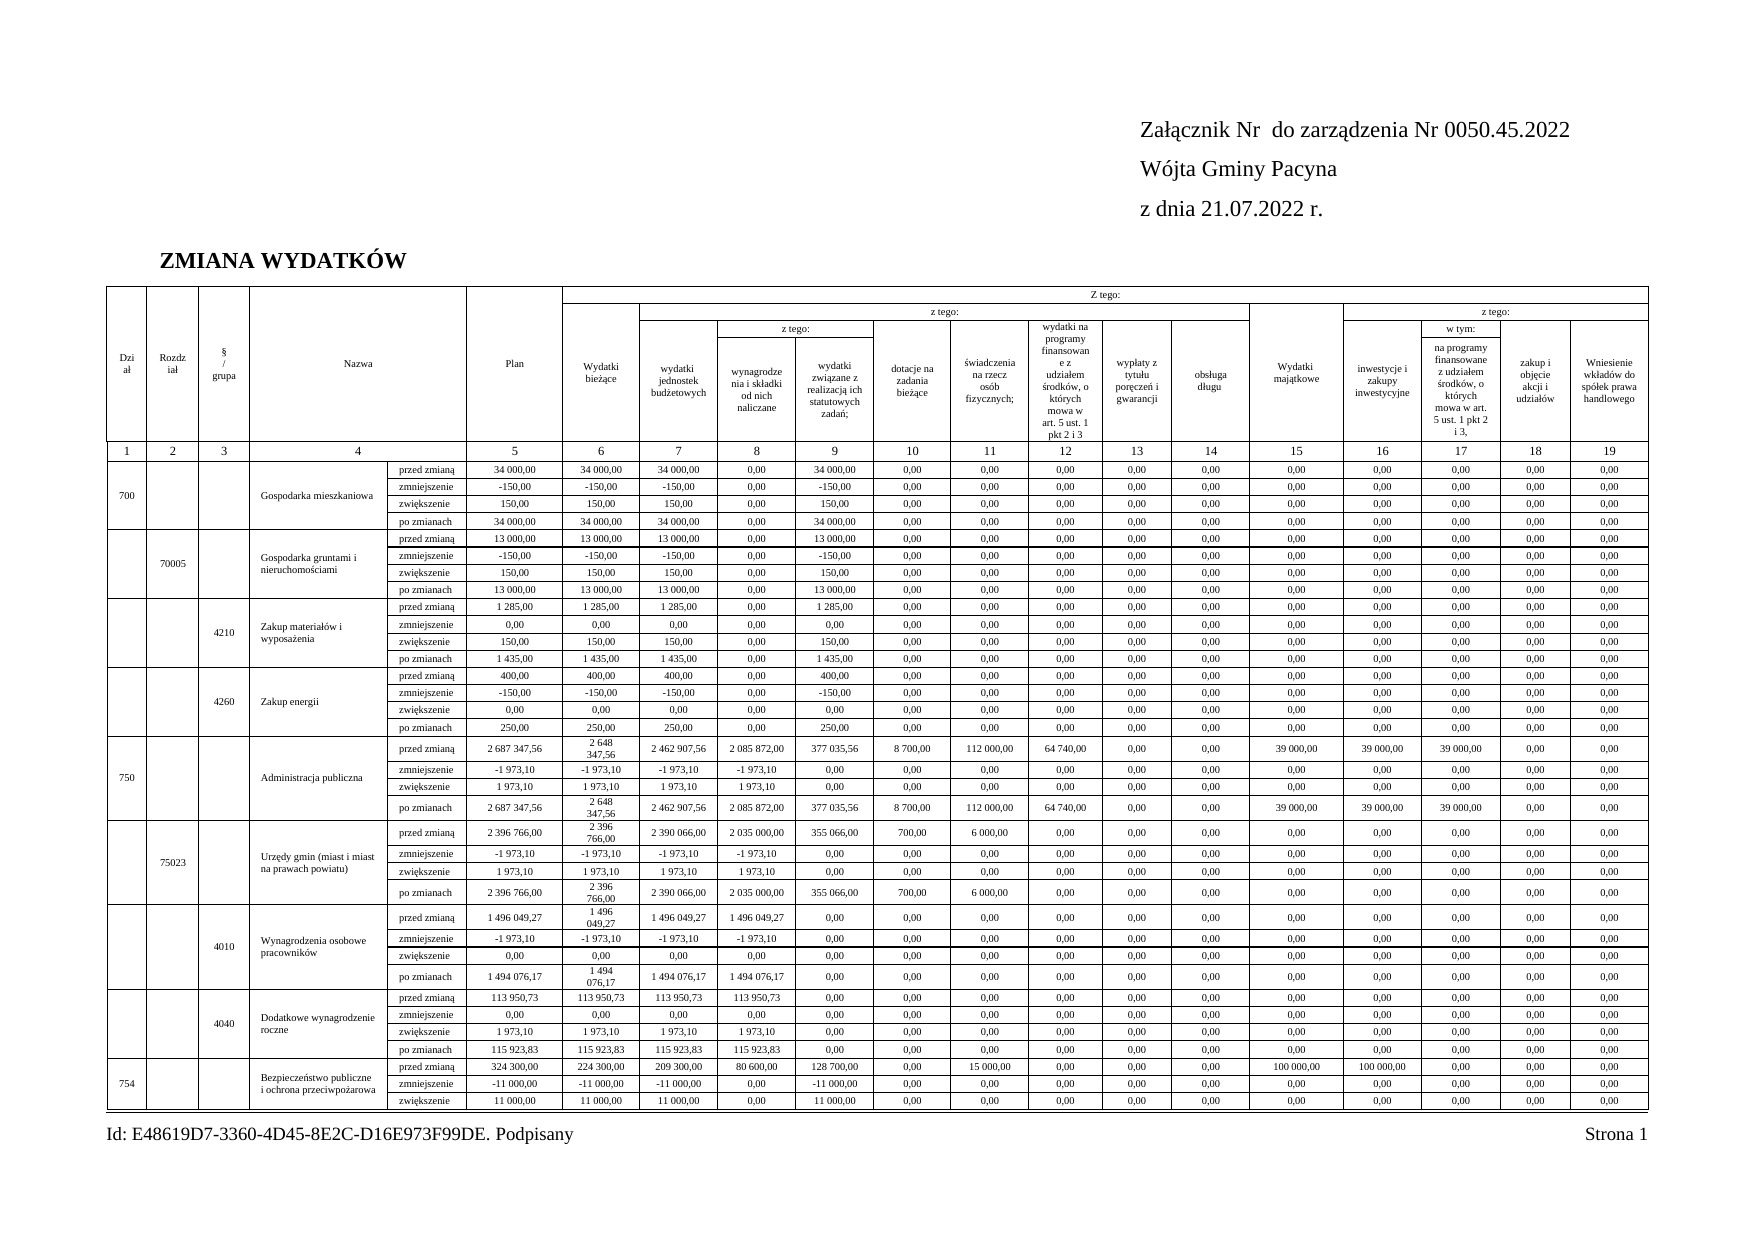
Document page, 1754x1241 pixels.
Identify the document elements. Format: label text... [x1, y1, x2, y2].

table_cell 39 000,00 [1250, 796, 1343, 820]
table_cell 13 000,00 [796, 530, 873, 546]
table_cell 0,00 [1422, 479, 1500, 495]
table_cell 0,00 [1250, 779, 1343, 795]
table_cell 0,00 [1501, 1041, 1570, 1057]
table_cell 0,00 [1501, 965, 1570, 989]
table_cell 150,00 [563, 634, 639, 649]
table_cell 0,00 [1422, 1007, 1500, 1023]
table_cell 0,00 [1422, 762, 1500, 778]
table_cell 0,00 [1172, 1059, 1249, 1074]
table_cell 0,00 [1571, 821, 1648, 845]
table_cell 0,00 [1172, 779, 1249, 795]
table_cell 0,00 [796, 762, 873, 778]
table_cell 0,00 [1422, 616, 1500, 632]
table_cell 0,00 [1172, 863, 1249, 879]
table_cell 1 494 076,17 [640, 965, 717, 989]
table_cell 0,00 [1250, 948, 1343, 964]
table_cell 150,00 [467, 496, 562, 512]
table_cell [108, 821, 146, 904]
table_cell 150,00 [640, 496, 717, 512]
table_cell 0,00 [1501, 668, 1570, 684]
table_cell 113 950,73 [640, 990, 717, 1006]
table_cell Dodatkowe wynagrodzenie roczne [250, 990, 387, 1057]
table_cell 0,00 [1344, 702, 1421, 718]
table_cell 0,00 [1571, 668, 1648, 684]
table_cell 0,00 [1501, 880, 1570, 904]
table_cell 0,00 [1029, 1076, 1102, 1092]
table_cell 0,00 [951, 930, 1028, 946]
table_cell -150,00 [467, 685, 562, 701]
table_cell 1 973,10 [563, 1024, 639, 1040]
table_cell 0,00 [951, 565, 1028, 581]
table_cell 2 390 066,00 [640, 821, 717, 845]
table_cell 115 923,83 [718, 1041, 795, 1057]
table_cell -1 973,10 [640, 930, 717, 946]
table_cell 39 000,00 [1344, 737, 1421, 761]
table_cell 0,00 [1422, 651, 1500, 667]
table_cell -150,00 [467, 479, 562, 495]
table_cell [199, 462, 249, 529]
table_cell 0,00 [1029, 880, 1102, 904]
table_cell 0,00 [1103, 880, 1171, 904]
table_cell 0,00 [1571, 863, 1648, 879]
table_cell zwiększenie [388, 496, 466, 512]
table_cell 0,00 [1172, 948, 1249, 964]
table_cell 0,00 [1172, 548, 1249, 564]
table_cell 0,00 [1029, 634, 1102, 649]
table_cell 0,00 [640, 948, 717, 964]
table_cell 0,00 [1422, 634, 1500, 649]
table_cell na programy finansowane z udziałem środków, o których mowa w art. 5 ust. 1 pkt 2 i 3, [1422, 338, 1500, 441]
table_cell 8 [718, 442, 795, 461]
table_cell 0,00 [796, 1007, 873, 1023]
table_cell Administracja publiczna [250, 737, 387, 820]
table_cell 0,00 [874, 1093, 950, 1109]
table_cell 150,00 [467, 565, 562, 581]
table_cell 0,00 [1250, 965, 1343, 989]
table_cell 0,00 [951, 599, 1028, 615]
table_cell 0,00 [796, 905, 873, 929]
table_cell [199, 737, 249, 820]
table_cell wydatki na programy finansowane z udziałem środków, o których mowa w art. 5 ust. 1 pkt 2 i 3 [1029, 321, 1102, 441]
table_cell 0,00 [718, 948, 795, 964]
table_cell 0,00 [1172, 965, 1249, 989]
table_cell 0,00 [1571, 948, 1648, 964]
table_cell 15 000,00 [951, 1059, 1028, 1074]
table_cell 0,00 [1103, 462, 1171, 478]
table_cell 0,00 [796, 1024, 873, 1040]
table_cell 150,00 [563, 496, 639, 512]
table_cell 0,00 [1344, 685, 1421, 701]
table_cell -150,00 [640, 685, 717, 701]
table_cell 0,00 [951, 479, 1028, 495]
table_cell 0,00 [1103, 796, 1171, 820]
table_cell -150,00 [796, 479, 873, 495]
table_cell wypłaty z tytułu poręczeń i gwarancji [1103, 321, 1171, 441]
table_cell 0,00 [1250, 530, 1343, 546]
table_cell 0,00 [718, 685, 795, 701]
table_cell 209 300,00 [640, 1059, 717, 1074]
table_cell 0,00 [874, 599, 950, 615]
table_cell 0,00 [1422, 548, 1500, 564]
table_cell 0,00 [1571, 1093, 1648, 1109]
table_cell przed zmianą [388, 530, 466, 546]
table_cell 0,00 [951, 530, 1028, 546]
table_cell 0,00 [1172, 846, 1249, 862]
table_cell przed zmianą [388, 462, 466, 478]
table_cell 10 [874, 442, 950, 461]
table_cell po zmianach [388, 513, 466, 529]
table_cell 11 000,00 [467, 1093, 562, 1109]
table_cell 0,00 [1103, 1041, 1171, 1057]
table_cell 13 000,00 [640, 582, 717, 598]
table_cell po zmianach [388, 965, 466, 989]
table_cell 0,00 [1029, 496, 1102, 512]
table_cell 0,00 [1029, 530, 1102, 546]
table_cell 0,00 [951, 762, 1028, 778]
table_cell 13 [1103, 442, 1171, 461]
table_cell 0,00 [1250, 582, 1343, 598]
table_cell 0,00 [1422, 1041, 1500, 1057]
table_cell 0,00 [1571, 548, 1648, 564]
table_cell -150,00 [467, 548, 562, 564]
table_cell 0,00 [796, 616, 873, 632]
table_cell 0,00 [1172, 1024, 1249, 1040]
table_cell -1 973,10 [718, 930, 795, 946]
table_cell 0,00 [467, 702, 562, 718]
table_cell Gospodarka mieszkaniowa [250, 462, 387, 529]
table_cell 0,00 [1029, 651, 1102, 667]
table_cell 0,00 [1029, 762, 1102, 778]
table_cell 1 973,10 [467, 779, 562, 795]
table_cell 0,00 [1250, 548, 1343, 564]
table_cell 0,00 [718, 1093, 795, 1109]
table_cell 0,00 [1029, 479, 1102, 495]
table_cell 0,00 [1250, 1024, 1343, 1040]
table_cell 0,00 [1344, 530, 1421, 546]
table_cell 0,00 [1103, 530, 1171, 546]
table_cell 0,00 [1029, 513, 1102, 529]
table_cell 0,00 [1029, 685, 1102, 701]
table_cell [147, 599, 198, 667]
table_cell 0,00 [1344, 990, 1421, 1006]
table_cell 0,00 [1501, 930, 1570, 946]
table_cell 0,00 [1103, 1024, 1171, 1040]
table_cell 0,00 [1029, 1024, 1102, 1040]
table_cell 0,00 [1250, 762, 1343, 778]
table_cell 100 000,00 [1250, 1059, 1343, 1074]
table_cell 75023 [147, 821, 198, 904]
table_cell 0,00 [1571, 702, 1648, 718]
table_cell 0,00 [951, 990, 1028, 1006]
table_cell przed zmianą [388, 821, 466, 845]
table_cell 34 000,00 [796, 462, 873, 478]
table_cell 0,00 [874, 846, 950, 862]
table_cell 0,00 [1103, 1059, 1171, 1074]
table_cell 0,00 [1103, 616, 1171, 632]
table_cell 0,00 [1172, 930, 1249, 946]
table_cell 4040 [199, 990, 249, 1057]
table_cell 0,00 [1344, 1093, 1421, 1109]
table_cell 34 000,00 [467, 513, 562, 529]
table_cell 0,00 [467, 616, 562, 632]
table_cell -1 973,10 [467, 846, 562, 862]
table_cell 0,00 [1571, 905, 1648, 929]
table_cell 19 [1571, 442, 1648, 461]
table_cell zmniejszenie [388, 762, 466, 778]
table_cell 0,00 [1344, 496, 1421, 512]
table_cell 0,00 [1029, 1041, 1102, 1057]
table_cell 150,00 [796, 565, 873, 581]
table_cell 1 973,10 [640, 863, 717, 879]
table_cell 7 [640, 442, 717, 461]
table_cell 0,00 [1571, 990, 1648, 1006]
table_cell 0,00 [796, 930, 873, 946]
table_cell 113 950,73 [563, 990, 639, 1006]
table_cell 1 [108, 442, 146, 461]
table_cell 0,00 [1029, 905, 1102, 929]
table_cell 0,00 [1250, 846, 1343, 862]
table_cell 0,00 [951, 616, 1028, 632]
table_cell zwiększenie [388, 863, 466, 879]
table_cell 0,00 [718, 582, 795, 598]
table_cell 700,00 [874, 880, 950, 904]
table_cell 0,00 [796, 1041, 873, 1057]
table_cell 0,00 [1422, 496, 1500, 512]
table_cell 0,00 [1172, 685, 1249, 701]
table_cell przed zmianą [388, 1059, 466, 1074]
table_cell 8 700,00 [874, 796, 950, 820]
table_cell 0,00 [1344, 965, 1421, 989]
table_cell 0,00 [874, 779, 950, 795]
table_cell 34 000,00 [640, 513, 717, 529]
table_cell 250,00 [640, 719, 717, 736]
table_cell 1 496 049,27 [467, 905, 562, 929]
table_cell 250,00 [796, 719, 873, 736]
table_cell 13 000,00 [563, 582, 639, 598]
table_cell 2 035 000,00 [718, 880, 795, 904]
table_cell 0,00 [1172, 599, 1249, 615]
table_cell 0,00 [1571, 1007, 1648, 1023]
table_cell 400,00 [796, 668, 873, 684]
table_cell 0,00 [1029, 565, 1102, 581]
table_cell 0,00 [1571, 479, 1648, 495]
table_cell -150,00 [563, 479, 639, 495]
table_cell 0,00 [1344, 1024, 1421, 1040]
table_cell 0,00 [874, 634, 950, 649]
table_cell po zmianach [388, 719, 466, 736]
table_cell 0,00 [1422, 702, 1500, 718]
table_cell 0,00 [1103, 599, 1171, 615]
table_cell przed zmianą [388, 668, 466, 684]
table_cell 113 950,73 [718, 990, 795, 1006]
table_cell 0,00 [874, 565, 950, 581]
table_cell 112 000,00 [951, 737, 1028, 761]
table_cell 0,00 [1172, 880, 1249, 904]
table_cell Gospodarka gruntami i nieruchomościami [250, 530, 387, 598]
table_cell 6 000,00 [951, 821, 1028, 845]
table_cell 150,00 [796, 634, 873, 649]
table_cell 0,00 [1172, 462, 1249, 478]
table_cell 0,00 [1029, 821, 1102, 845]
table_cell -150,00 [640, 548, 717, 564]
table_cell 16 [1344, 442, 1421, 461]
table_cell 0,00 [718, 634, 795, 649]
table_cell 0,00 [1501, 863, 1570, 879]
table_cell wydatki jednostek budżetowych [640, 321, 717, 441]
table_cell 0,00 [1029, 948, 1102, 964]
table_cell wynagrodzenia i składki od nich naliczane [718, 338, 795, 441]
table_cell 0,00 [951, 634, 1028, 649]
table_cell 0,00 [1029, 668, 1102, 684]
table_cell 0,00 [1029, 702, 1102, 718]
table_cell 2 687 347,56 [467, 796, 562, 820]
table_cell 1 496 049,27 [718, 905, 795, 929]
table_cell 0,00 [1422, 846, 1500, 862]
table_cell 0,00 [1344, 616, 1421, 632]
table_cell 0,00 [1344, 821, 1421, 845]
table_cell 0,00 [718, 530, 795, 546]
table_cell 0,00 [1571, 1041, 1648, 1057]
table_cell 0,00 [951, 1007, 1028, 1023]
table_cell 0,00 [1250, 479, 1343, 495]
table_cell 0,00 [1422, 599, 1500, 615]
table_cell 0,00 [1250, 634, 1343, 649]
table_cell -1 973,10 [640, 762, 717, 778]
table_cell 0,00 [1571, 880, 1648, 904]
table_cell 355 066,00 [796, 821, 873, 845]
table_cell 0,00 [1422, 930, 1500, 946]
table_cell 0,00 [1501, 496, 1570, 512]
table_cell 80 600,00 [718, 1059, 795, 1074]
table_cell 0,00 [1103, 948, 1171, 964]
table_cell 0,00 [1250, 616, 1343, 632]
table_cell 0,00 [796, 702, 873, 718]
table_cell 0,00 [1571, 737, 1648, 761]
table_cell 13 000,00 [467, 530, 562, 546]
table_cell zmniejszenie [388, 1007, 466, 1023]
table_cell 0,00 [1571, 719, 1648, 736]
table_cell 0,00 [1344, 779, 1421, 795]
table_cell 0,00 [1029, 930, 1102, 946]
table_cell 0,00 [951, 1041, 1028, 1057]
table_cell 34 000,00 [563, 462, 639, 478]
table_cell 0,00 [1571, 846, 1648, 862]
table_cell 34 000,00 [467, 462, 562, 478]
table_cell 0,00 [874, 685, 950, 701]
table_cell 0,00 [1422, 905, 1500, 929]
table_cell 0,00 [1422, 1059, 1500, 1074]
table_cell 1 494 076,17 [467, 965, 562, 989]
table_header Plan [467, 287, 562, 441]
table_cell 113 950,73 [467, 990, 562, 1006]
table_cell 0,00 [1571, 796, 1648, 820]
table_cell 0,00 [1250, 462, 1343, 478]
table_cell 0,00 [1501, 513, 1570, 529]
table_cell 0,00 [1571, 582, 1648, 598]
table_cell 2 396 766,00 [467, 880, 562, 904]
table_cell 0,00 [1422, 990, 1500, 1006]
table_cell 0,00 [1501, 779, 1570, 795]
table_cell 0,00 [1571, 1076, 1648, 1092]
table_cell świadczenia na rzecz osób fizycznych; [951, 321, 1028, 441]
table_cell 11 [951, 442, 1028, 461]
table_cell 2 648 347,56 [563, 796, 639, 820]
table_cell 0,00 [951, 513, 1028, 529]
table_cell 112 000,00 [951, 796, 1028, 820]
table_cell [108, 530, 146, 598]
table_cell 0,00 [1571, 930, 1648, 946]
table_cell 400,00 [640, 668, 717, 684]
table_cell 0,00 [796, 965, 873, 989]
table_cell -1 973,10 [640, 846, 717, 862]
table_cell [108, 990, 146, 1057]
table_cell 0,00 [874, 462, 950, 478]
table_cell 0,00 [1501, 846, 1570, 862]
table_cell 377 035,56 [796, 737, 873, 761]
table_cell 0,00 [951, 1093, 1028, 1109]
table_cell 0,00 [1501, 462, 1570, 478]
table_cell 11 000,00 [563, 1093, 639, 1109]
table_cell 115 923,83 [563, 1041, 639, 1057]
table_cell 1 435,00 [640, 651, 717, 667]
table_cell 0,00 [1501, 1076, 1570, 1092]
table_cell 0,00 [951, 846, 1028, 862]
table_cell 0,00 [1501, 702, 1570, 718]
table_cell z tego: [640, 304, 1249, 320]
table_cell 0,00 [1501, 796, 1570, 820]
table_cell 0,00 [1103, 737, 1171, 761]
table_cell 0,00 [1344, 599, 1421, 615]
table_cell 5 [467, 442, 562, 461]
table_cell [108, 668, 146, 736]
table_cell 1 973,10 [563, 863, 639, 879]
table_cell 0,00 [874, 616, 950, 632]
table_cell Wniesienie wkładów do spółek prawa handlowego [1571, 321, 1648, 441]
table_cell 0,00 [1501, 1007, 1570, 1023]
table_header Nazwa [250, 287, 466, 441]
table_cell 0,00 [1029, 1059, 1102, 1074]
table_cell zwiększenie [388, 702, 466, 718]
table_cell 0,00 [1344, 668, 1421, 684]
table_cell zmniejszenie [388, 548, 466, 564]
table_cell 0,00 [1103, 582, 1171, 598]
table_cell 0,00 [1501, 719, 1570, 736]
table_cell 0,00 [1172, 530, 1249, 546]
table_cell 700,00 [874, 821, 950, 845]
table_cell 0,00 [1422, 668, 1500, 684]
table_cell 0,00 [1250, 863, 1343, 879]
table_cell 0,00 [1501, 582, 1570, 598]
table_cell 0,00 [874, 1041, 950, 1057]
table_cell 0,00 [951, 668, 1028, 684]
table_cell zmniejszenie [388, 930, 466, 946]
table_cell 0,00 [1571, 530, 1648, 546]
table_cell 0,00 [563, 616, 639, 632]
table_cell 754 [108, 1059, 146, 1109]
table_cell inwestycje i zakupy inwestycyjne [1344, 321, 1421, 441]
table_cell Bezpieczeństwo publiczne i ochrona przeciwpożarowa [250, 1059, 387, 1109]
table_cell przed zmianą [388, 905, 466, 929]
table_cell 1 496 049,27 [563, 905, 639, 929]
table_cell 0,00 [1103, 846, 1171, 862]
table_cell [147, 668, 198, 736]
table_cell 1 435,00 [796, 651, 873, 667]
table_cell 0,00 [1344, 762, 1421, 778]
table_cell 2 396 766,00 [563, 880, 639, 904]
table_cell 224 300,00 [563, 1059, 639, 1074]
table_cell w tym: [1422, 321, 1500, 337]
table_cell 0,00 [874, 1024, 950, 1040]
table_cell 0,00 [1422, 965, 1500, 989]
table_cell 0,00 [718, 702, 795, 718]
table_cell 2 648 347,56 [563, 737, 639, 761]
table_cell 0,00 [1571, 599, 1648, 615]
table_cell -1 973,10 [563, 846, 639, 862]
table_cell 0,00 [1250, 1093, 1343, 1109]
table_cell 150,00 [563, 565, 639, 581]
table_cell 0,00 [874, 990, 950, 1006]
table_cell z tego: [718, 321, 873, 337]
table_cell 0,00 [1103, 719, 1171, 736]
table_cell -11 000,00 [796, 1076, 873, 1092]
table_cell 0,00 [1571, 965, 1648, 989]
table_cell 0,00 [874, 479, 950, 495]
table_cell 0,00 [1172, 1041, 1249, 1057]
table_cell 0,00 [1571, 651, 1648, 667]
table_cell 0,00 [1029, 990, 1102, 1006]
table_cell 0,00 [1250, 880, 1343, 904]
table_cell 0,00 [951, 948, 1028, 964]
table_cell 1 435,00 [467, 651, 562, 667]
table_cell 0,00 [1571, 634, 1648, 649]
table_cell 0,00 [951, 548, 1028, 564]
table_cell 0,00 [718, 651, 795, 667]
table_cell 0,00 [1172, 651, 1249, 667]
table_cell -11 000,00 [640, 1076, 717, 1092]
table_cell przed zmianą [388, 737, 466, 761]
table_cell [147, 905, 198, 989]
table_cell przed zmianą [388, 990, 466, 1006]
table_cell Zakup energii [250, 668, 387, 736]
table_cell 0,00 [1172, 762, 1249, 778]
table_cell 0,00 [563, 702, 639, 718]
table_cell 0,00 [1501, 1024, 1570, 1040]
table_cell -150,00 [796, 685, 873, 701]
table_cell 0,00 [1422, 582, 1500, 598]
table_cell [108, 599, 146, 667]
table_cell 0,00 [1250, 905, 1343, 929]
table_cell 0,00 [1103, 565, 1171, 581]
table_cell 0,00 [1172, 1076, 1249, 1092]
table_cell 0,00 [1344, 1007, 1421, 1023]
table_cell 2 390 066,00 [640, 880, 717, 904]
table_cell zwiększenie [388, 565, 466, 581]
table_cell 250,00 [563, 719, 639, 736]
table_cell 0,00 [874, 496, 950, 512]
table_cell 128 700,00 [796, 1059, 873, 1074]
table_cell 0,00 [1103, 965, 1171, 989]
table_cell -11 000,00 [563, 1076, 639, 1092]
table_cell -1 973,10 [467, 762, 562, 778]
table_cell 39 000,00 [1422, 737, 1500, 761]
table_cell 0,00 [1103, 702, 1171, 718]
table_cell 0,00 [951, 965, 1028, 989]
table_cell 0,00 [1172, 796, 1249, 820]
table_cell 0,00 [1250, 990, 1343, 1006]
table_cell 0,00 [1344, 846, 1421, 862]
table_cell 0,00 [1422, 513, 1500, 529]
table_cell 0,00 [951, 702, 1028, 718]
table_cell 1 973,10 [467, 1024, 562, 1040]
table_cell [147, 990, 198, 1057]
table_cell 0,00 [1172, 1093, 1249, 1109]
table_cell 0,00 [1250, 719, 1343, 736]
table_cell 0,00 [1029, 599, 1102, 615]
table_cell 4010 [199, 905, 249, 989]
table_cell 0,00 [1344, 462, 1421, 478]
table_cell 64 740,00 [1029, 737, 1102, 761]
table_cell 0,00 [1422, 821, 1500, 845]
table_header Dział [107, 287, 146, 441]
table_cell 0,00 [1029, 719, 1102, 736]
table_cell 0,00 [1103, 990, 1171, 1006]
table_cell -1 973,10 [563, 930, 639, 946]
table_cell 0,00 [1029, 1007, 1102, 1023]
table_cell 0,00 [951, 1076, 1028, 1092]
table_cell 0,00 [1250, 1076, 1343, 1092]
table_cell 70005 [147, 530, 198, 598]
table_cell 0,00 [1029, 462, 1102, 478]
table_cell 0,00 [1501, 1059, 1570, 1074]
table_cell 1 973,10 [467, 863, 562, 879]
table_cell 0,00 [1103, 779, 1171, 795]
table_cell 0,00 [874, 1007, 950, 1023]
table_cell 150,00 [796, 496, 873, 512]
table_cell Wydatki bieżące [563, 304, 639, 441]
table_cell 0,00 [874, 762, 950, 778]
table_cell 0,00 [1501, 821, 1570, 845]
table_cell Wydatki majątkowe [1250, 304, 1343, 441]
table_cell 0,00 [1422, 685, 1500, 701]
table_cell 1 973,10 [718, 1024, 795, 1040]
table_cell 0,00 [874, 1076, 950, 1092]
table_cell 0,00 [1344, 479, 1421, 495]
table_cell 0,00 [874, 965, 950, 989]
table_cell 0,00 [718, 1007, 795, 1023]
table_cell 15 [1250, 442, 1343, 461]
table_cell 2 035 000,00 [718, 821, 795, 845]
table_cell z tego: [1344, 304, 1648, 320]
table_header § / grupa [199, 287, 249, 441]
table_cell 13 000,00 [563, 530, 639, 546]
table_cell -1 973,10 [467, 930, 562, 946]
table_cell obsługa długu [1172, 321, 1249, 441]
table_cell 0,00 [1501, 530, 1570, 546]
table_cell 0,00 [1250, 930, 1343, 946]
table_cell 1 973,10 [718, 779, 795, 795]
table_cell 0,00 [718, 548, 795, 564]
table_cell 0,00 [1172, 634, 1249, 649]
table_cell 13 000,00 [796, 582, 873, 598]
table_cell 0,00 [1029, 863, 1102, 879]
table_cell po zmianach [388, 582, 466, 598]
table_cell 150,00 [640, 565, 717, 581]
table_cell 0,00 [1250, 702, 1343, 718]
table_cell 0,00 [1103, 1093, 1171, 1109]
table_cell 4260 [199, 668, 249, 736]
table_cell 0,00 [951, 863, 1028, 879]
table_cell 0,00 [1172, 616, 1249, 632]
table_cell 0,00 [1422, 565, 1500, 581]
table_cell 0,00 [1029, 582, 1102, 598]
table_cell 17 [1422, 442, 1500, 461]
table_cell 0,00 [1103, 651, 1171, 667]
table_cell zwiększenie [388, 1093, 466, 1109]
table_cell 0,00 [1250, 496, 1343, 512]
table_cell 0,00 [718, 616, 795, 632]
table_cell 0,00 [1501, 948, 1570, 964]
table_cell 0,00 [1344, 582, 1421, 598]
table_cell 6 [563, 442, 639, 461]
table_cell 13 000,00 [640, 530, 717, 546]
table_cell 0,00 [1501, 1093, 1570, 1109]
table_cell 8 700,00 [874, 737, 950, 761]
table_cell 700 [108, 462, 146, 529]
table_cell 0,00 [1172, 496, 1249, 512]
table_cell Zakup materiałów i wyposażenia [250, 599, 387, 667]
table_cell 1 494 076,17 [563, 965, 639, 989]
table_cell 0,00 [1103, 496, 1171, 512]
table_cell 355 066,00 [796, 880, 873, 904]
text ZMIANA WYDATKÓW [136, 247, 1648, 273]
table_cell 0,00 [1501, 905, 1570, 929]
table_cell 0,00 [874, 930, 950, 946]
table_cell [199, 530, 249, 598]
table_cell 1 973,10 [640, 1024, 717, 1040]
table_cell 0,00 [1344, 1041, 1421, 1057]
table_header Z tego: [563, 287, 1648, 303]
table_cell 0,00 [1172, 513, 1249, 529]
table_cell 2 462 907,56 [640, 737, 717, 761]
table_cell 0,00 [1250, 1041, 1343, 1057]
table_cell 0,00 [1172, 990, 1249, 1006]
table_cell 0,00 [718, 668, 795, 684]
table_cell 0,00 [1501, 651, 1570, 667]
table_cell wydatki związane z realizacją ich statutowych zadań; [796, 338, 873, 441]
table_cell 0,00 [467, 948, 562, 964]
table_cell 1 285,00 [563, 599, 639, 615]
table_cell po zmianach [388, 1041, 466, 1057]
table_cell 0,00 [796, 990, 873, 1006]
table_cell 0,00 [1172, 479, 1249, 495]
table_cell -150,00 [563, 685, 639, 701]
table_cell 0,00 [1103, 1076, 1171, 1092]
table_cell 2 085 872,00 [718, 737, 795, 761]
table_cell 0,00 [1172, 582, 1249, 598]
table_cell 0,00 [1103, 479, 1171, 495]
table_cell 0,00 [874, 948, 950, 964]
table_cell 0,00 [1344, 565, 1421, 581]
table_cell 0,00 [563, 1007, 639, 1023]
table_cell 0,00 [951, 651, 1028, 667]
table_cell 0,00 [1422, 863, 1500, 879]
table_cell 0,00 [1501, 616, 1570, 632]
table_cell 0,00 [1250, 1007, 1343, 1023]
table_cell 0,00 [874, 582, 950, 598]
table_cell 0,00 [1422, 880, 1500, 904]
table_cell 0,00 [1344, 513, 1421, 529]
table_cell -1 973,10 [718, 762, 795, 778]
table_cell 1 496 049,27 [640, 905, 717, 929]
table_cell 0,00 [1422, 948, 1500, 964]
table_cell zmniejszenie [388, 616, 466, 632]
table_cell [147, 1059, 198, 1109]
table_cell 11 000,00 [640, 1093, 717, 1109]
table_cell 39 000,00 [1344, 796, 1421, 820]
table_cell 1 973,10 [718, 863, 795, 879]
table_cell 0,00 [1344, 948, 1421, 964]
table_cell 0,00 [1571, 462, 1648, 478]
table_cell 0,00 [951, 1024, 1028, 1040]
table_cell 0,00 [796, 779, 873, 795]
table_cell 0,00 [796, 863, 873, 879]
table_cell 0,00 [718, 462, 795, 478]
table_cell 0,00 [951, 719, 1028, 736]
table_cell 2 396 766,00 [467, 821, 562, 845]
table_cell 0,00 [874, 513, 950, 529]
table_cell 0,00 [1501, 479, 1570, 495]
table_cell 0,00 [718, 599, 795, 615]
table_cell po zmianach [388, 796, 466, 820]
table_cell 0,00 [1344, 719, 1421, 736]
table_cell 1 285,00 [796, 599, 873, 615]
table_cell 0,00 [563, 948, 639, 964]
table_cell 34 000,00 [640, 462, 717, 478]
table_cell 0,00 [796, 948, 873, 964]
table_cell 2 396 766,00 [563, 821, 639, 845]
table_cell 0,00 [1501, 565, 1570, 581]
table_cell 0,00 [951, 582, 1028, 598]
table_cell 6 000,00 [951, 880, 1028, 904]
table_cell zakup i objęcie akcji i udziałów [1501, 321, 1570, 441]
table_cell 150,00 [640, 634, 717, 649]
table_cell zwiększenie [388, 779, 466, 795]
table_cell 39 000,00 [1422, 796, 1500, 820]
table_cell 0,00 [951, 496, 1028, 512]
table_cell 13 000,00 [467, 582, 562, 598]
table_cell 14 [1172, 442, 1249, 461]
table_cell 0,00 [874, 1059, 950, 1074]
table_cell 1 973,10 [563, 779, 639, 795]
table_cell 0,00 [874, 719, 950, 736]
table_cell 0,00 [1250, 651, 1343, 667]
table_cell 0,00 [874, 702, 950, 718]
table_cell 0,00 [1344, 651, 1421, 667]
table_cell 0,00 [718, 565, 795, 581]
table_cell 1 973,10 [640, 779, 717, 795]
table_cell 0,00 [718, 1076, 795, 1092]
table_cell 250,00 [467, 719, 562, 736]
table_cell 0,00 [1103, 513, 1171, 529]
table_cell dotacje na zadania bieżące [874, 321, 950, 441]
table_cell 0,00 [951, 905, 1028, 929]
table_cell 0,00 [1422, 462, 1500, 478]
table_cell 0,00 [1172, 668, 1249, 684]
table_cell 0,00 [874, 530, 950, 546]
table_cell 4 [250, 442, 466, 461]
table_cell 0,00 [1571, 496, 1648, 512]
table_cell 0,00 [1571, 1024, 1648, 1040]
table_cell 0,00 [718, 513, 795, 529]
table_cell 115 923,83 [467, 1041, 562, 1057]
table_cell 0,00 [951, 779, 1028, 795]
table_cell 0,00 [1103, 548, 1171, 564]
table_cell 0,00 [1172, 719, 1249, 736]
table_cell 0,00 [1250, 685, 1343, 701]
table_cell 0,00 [1103, 1007, 1171, 1023]
table_cell 0,00 [1571, 616, 1648, 632]
table_cell 0,00 [1250, 513, 1343, 529]
table_cell 0,00 [1172, 905, 1249, 929]
table_cell zwiększenie [388, 1024, 466, 1040]
table_cell zmniejszenie [388, 846, 466, 862]
table_cell 0,00 [1501, 634, 1570, 649]
table_cell 0,00 [718, 719, 795, 736]
table_cell -150,00 [640, 479, 717, 495]
table_cell 0,00 [1103, 863, 1171, 879]
table_cell 0,00 [1103, 905, 1171, 929]
text Załącznik Nr do zarządzenia Nr 0050.45.2022 Wójta Gminy Pacyna z dnia 21.07.2022 r. [1140, 116, 1648, 221]
table_cell 0,00 [1501, 990, 1570, 1006]
table_cell 400,00 [467, 668, 562, 684]
table_cell 0,00 [1250, 821, 1343, 845]
table_cell 0,00 [1172, 565, 1249, 581]
table_cell 0,00 [718, 479, 795, 495]
table_cell 18 [1501, 442, 1570, 461]
table_cell 100 000,00 [1344, 1059, 1421, 1074]
table_cell 2 687 347,56 [467, 737, 562, 761]
table_cell -1 973,10 [563, 762, 639, 778]
table_cell 0,00 [467, 1007, 562, 1023]
table_cell 2 085 872,00 [718, 796, 795, 820]
table_cell 2 462 907,56 [640, 796, 717, 820]
table_cell 0,00 [1250, 599, 1343, 615]
table_cell zwiększenie [388, 634, 466, 649]
table_cell 0,00 [718, 496, 795, 512]
table_cell 0,00 [1422, 779, 1500, 795]
table_cell -11 000,00 [467, 1076, 562, 1092]
table_cell 1 285,00 [467, 599, 562, 615]
table_cell po zmianach [388, 880, 466, 904]
table_cell 0,00 [1029, 1093, 1102, 1109]
table_cell 0,00 [1344, 1076, 1421, 1092]
table_cell 0,00 [874, 548, 950, 564]
table_cell 0,00 [1422, 530, 1500, 546]
table_cell 0,00 [1103, 634, 1171, 649]
table_cell 39 000,00 [1250, 737, 1343, 761]
table_cell 0,00 [1029, 616, 1102, 632]
table_cell 0,00 [1103, 821, 1171, 845]
table_cell 0,00 [1103, 762, 1171, 778]
table_cell 1 285,00 [640, 599, 717, 615]
table_cell 0,00 [874, 863, 950, 879]
table_cell 377 035,56 [796, 796, 873, 820]
table_cell [147, 462, 198, 529]
table_cell 0,00 [1172, 821, 1249, 845]
table_cell 0,00 [1172, 737, 1249, 761]
table_cell 0,00 [1344, 863, 1421, 879]
table_cell 3 [199, 442, 249, 461]
table_cell 0,00 [1250, 565, 1343, 581]
table_cell 0,00 [1344, 880, 1421, 904]
table_cell [199, 821, 249, 904]
table_cell 0,00 [1029, 965, 1102, 989]
table_cell 400,00 [563, 668, 639, 684]
table_cell 11 000,00 [796, 1093, 873, 1109]
table_cell 0,00 [1103, 685, 1171, 701]
table_cell 0,00 [1029, 846, 1102, 862]
table_cell 324 300,00 [467, 1059, 562, 1074]
table_cell zmniejszenie [388, 479, 466, 495]
table_cell 0,00 [1344, 548, 1421, 564]
table_cell 0,00 [1501, 548, 1570, 564]
table_cell Wynagrodzenia osobowe pracowników [250, 905, 387, 989]
table_cell zmniejszenie [388, 685, 466, 701]
table_cell 0,00 [1571, 779, 1648, 795]
table_cell 115 923,83 [640, 1041, 717, 1057]
table_cell 0,00 [1344, 930, 1421, 946]
table_cell 0,00 [640, 616, 717, 632]
table_cell 1 435,00 [563, 651, 639, 667]
table_cell po zmianach [388, 651, 466, 667]
table_cell 0,00 [1422, 1076, 1500, 1092]
table_cell 12 [1029, 442, 1102, 461]
table_cell zmniejszenie [388, 1076, 466, 1092]
table_cell 0,00 [951, 462, 1028, 478]
table_cell 0,00 [1571, 513, 1648, 529]
table_cell 4210 [199, 599, 249, 667]
table_cell 150,00 [467, 634, 562, 649]
table_cell 0,00 [951, 685, 1028, 701]
table_cell 0,00 [1344, 634, 1421, 649]
table_cell Urzędy gmin (miast i miast na prawach powiatu) [250, 821, 387, 904]
table_cell 1 494 076,17 [718, 965, 795, 989]
table_cell 0,00 [1501, 737, 1570, 761]
table_cell 0,00 [1422, 719, 1500, 736]
table_cell [147, 737, 198, 820]
table_cell 0,00 [640, 702, 717, 718]
table_cell 0,00 [1501, 762, 1570, 778]
table_cell [199, 1059, 249, 1109]
table_cell 0,00 [1029, 548, 1102, 564]
table_cell 0,00 [1571, 565, 1648, 581]
table_cell 0,00 [1571, 1059, 1648, 1074]
table_cell -1 973,10 [718, 846, 795, 862]
table_cell 0,00 [1344, 905, 1421, 929]
table_cell 0,00 [874, 668, 950, 684]
table_cell 0,00 [1029, 779, 1102, 795]
table_cell 2 [147, 442, 198, 461]
table_cell 34 000,00 [796, 513, 873, 529]
table_cell 0,00 [640, 1007, 717, 1023]
table_cell 0,00 [874, 905, 950, 929]
table_cell 9 [796, 442, 873, 461]
table_cell 0,00 [1250, 668, 1343, 684]
table_cell 0,00 [796, 846, 873, 862]
table_cell -150,00 [563, 548, 639, 564]
table_cell 0,00 [1103, 930, 1171, 946]
table_cell 0,00 [1422, 1024, 1500, 1040]
table_cell 750 [108, 737, 146, 820]
table_cell 0,00 [1571, 685, 1648, 701]
table_cell przed zmianą [388, 599, 466, 615]
table_cell [108, 905, 146, 989]
table_cell zwiększenie [388, 948, 466, 964]
table_cell 0,00 [1422, 1093, 1500, 1109]
table_cell 0,00 [1172, 1007, 1249, 1023]
table_cell 34 000,00 [563, 513, 639, 529]
table_cell 0,00 [1571, 762, 1648, 778]
table_cell 64 740,00 [1029, 796, 1102, 820]
table_cell 0,00 [874, 651, 950, 667]
table_header Rozdział [147, 287, 198, 441]
table_cell -150,00 [796, 548, 873, 564]
table_cell 0,00 [1501, 685, 1570, 701]
table_cell 0,00 [1501, 599, 1570, 615]
table_cell 0,00 [1103, 668, 1171, 684]
table_cell 0,00 [1172, 702, 1249, 718]
